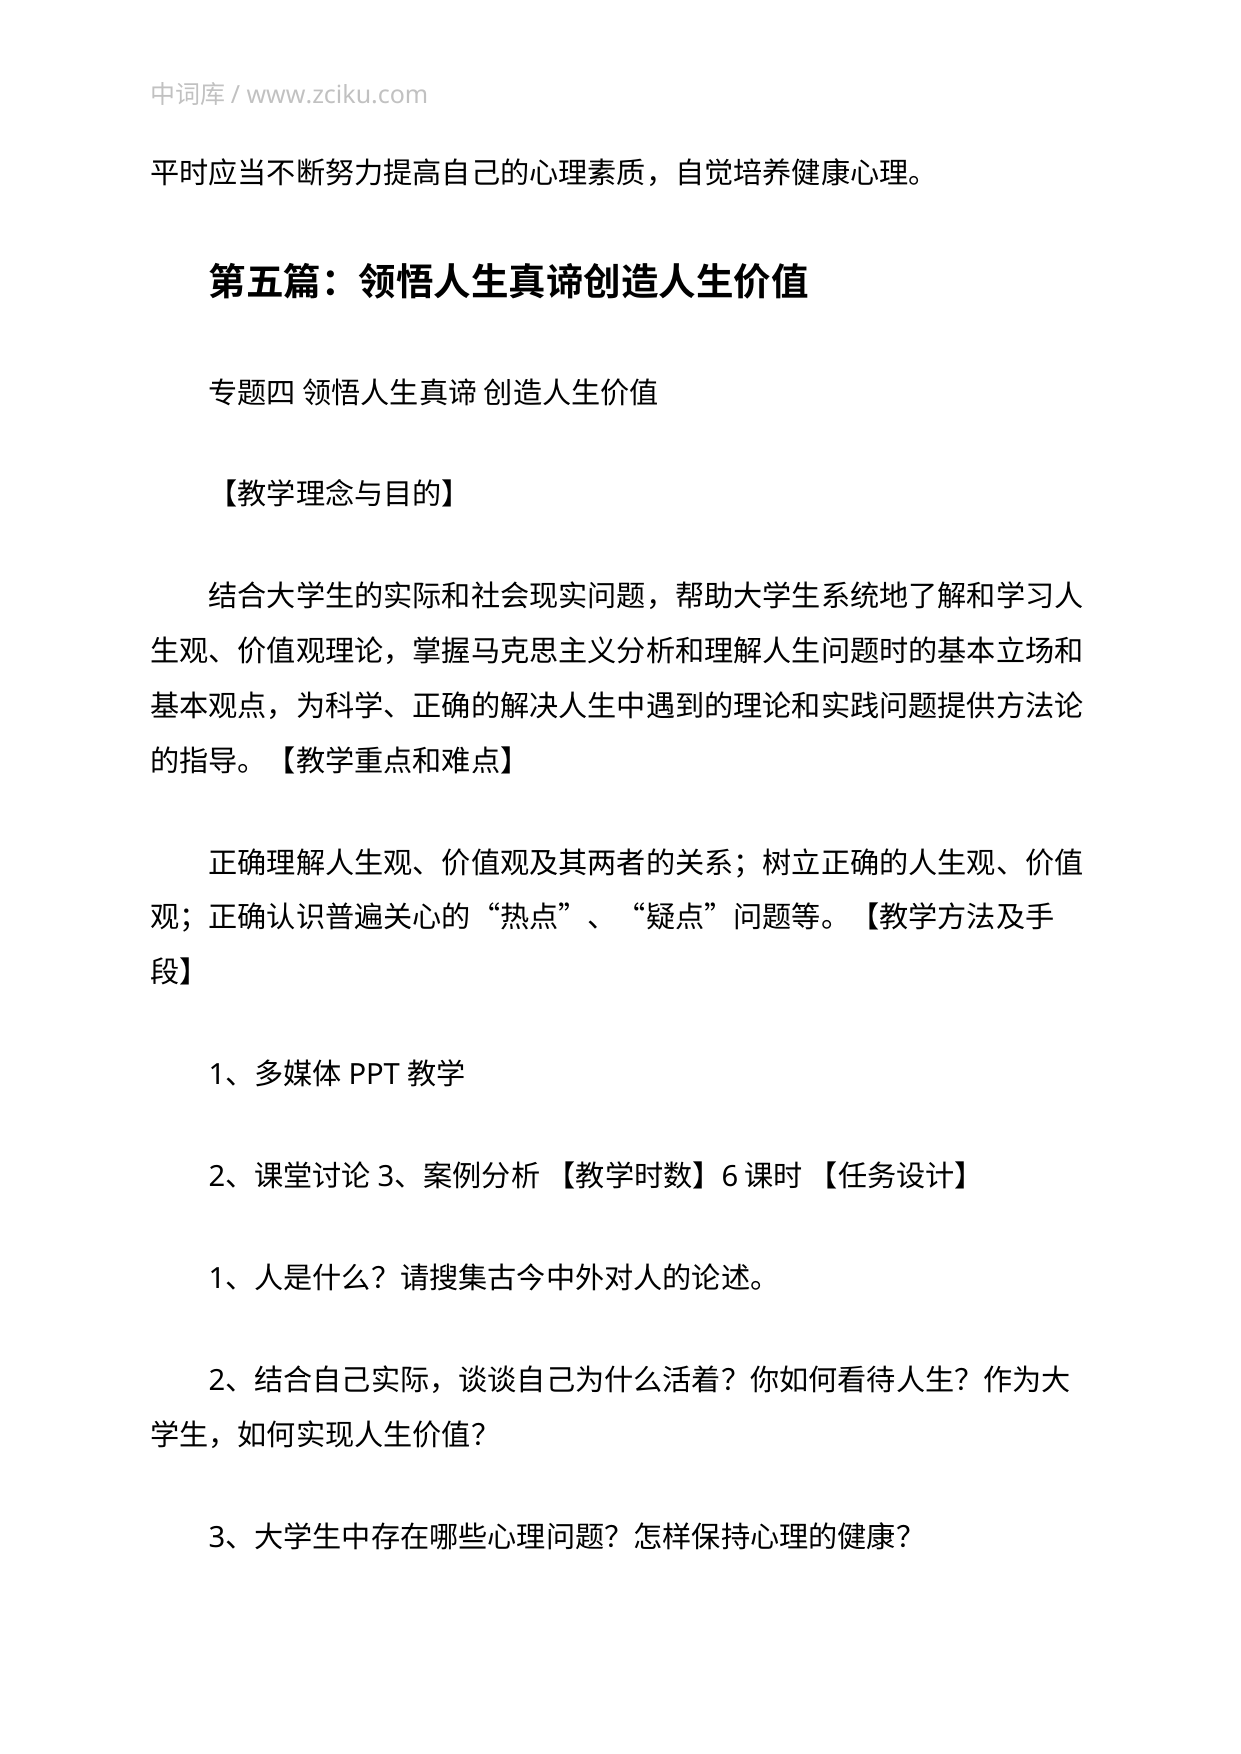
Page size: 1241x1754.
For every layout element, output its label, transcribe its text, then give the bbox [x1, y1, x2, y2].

text 2、课堂讨论 3、案例分析 【教学时数】6课时 【任务设计】 [150, 1153, 1090, 1195]
text 第五篇：领悟人生真谛创造人生价值 [150, 252, 1090, 306]
text 【教学理念与目的】 [150, 471, 1090, 513]
text 1、多媒体 PPT 教学 [150, 1051, 1090, 1093]
text 正确理解人生观、价值观及其两者的关系；树立正确的人生观、价值观；正确认识普遍关心的“热点”、“疑点”问题等。【教学方法及手段】 [150, 839, 1090, 991]
text 专题四 领悟人生真谛 创造人生价值 [150, 369, 1090, 411]
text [150, 150, 1090, 192]
text 2、结合自己实际，谈谈自己为什么活着？你如何看待人生？作为大学生，如何实现人生价值？ [150, 1357, 1090, 1454]
text 3、大学生中存在哪些心理问题？怎样保持心理的健康？ [150, 1513, 1090, 1556]
text 结合大学生的实际和社会现实问题，帮助大学生系统地了解和学习人生观、价值观理论，掌握马克思主义分析和理解人生问题时的基本立场和基本观点，为科学、正确的解决人生中遇到的理论和实践问题提供方法论的指导。【教学重点和难点】 [150, 573, 1090, 780]
text 1、人是什么？请搜集古今中外对人的论述。 [150, 1255, 1090, 1297]
